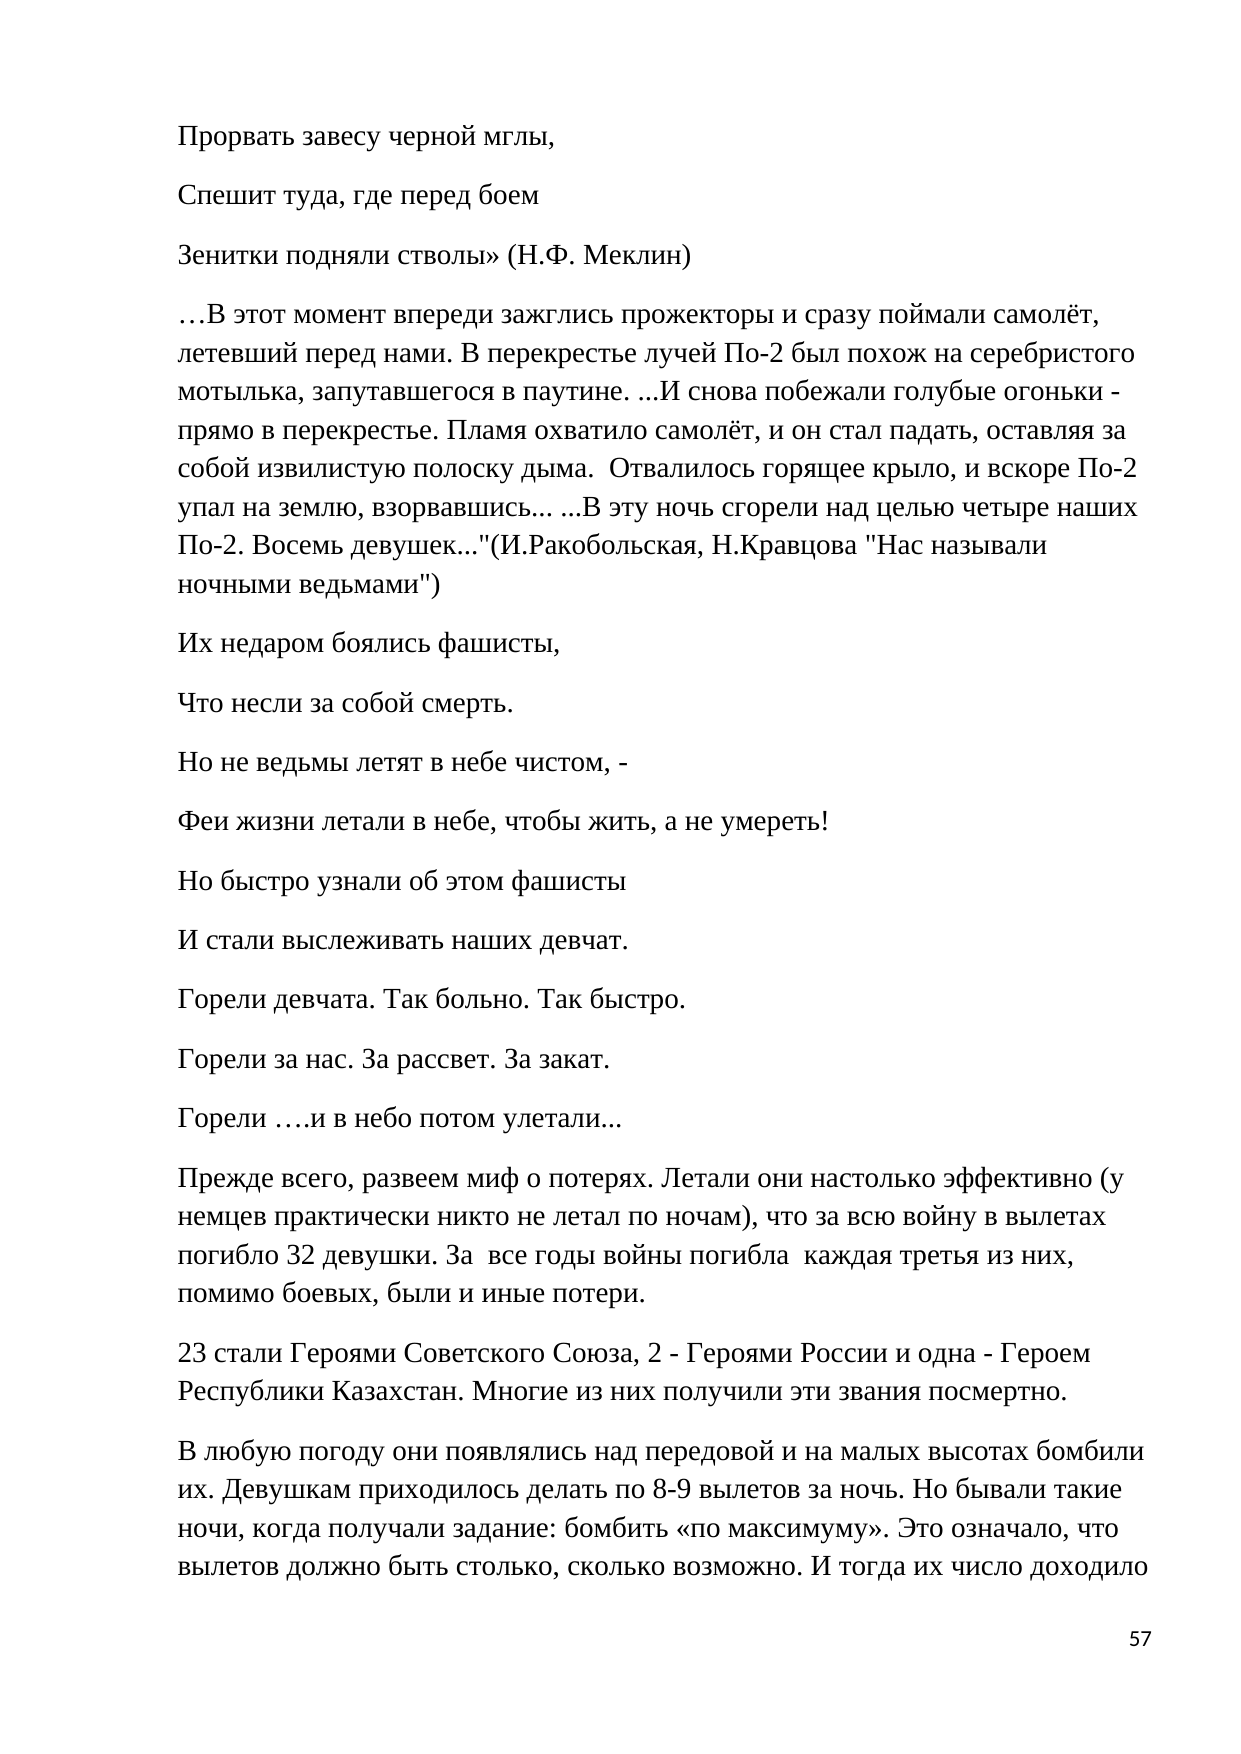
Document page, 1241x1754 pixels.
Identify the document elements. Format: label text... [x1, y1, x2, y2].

text Зенитки подняли стволы» (Н.Ф. Меклин) [177, 237, 1152, 270]
text Прорвать завесу черной мглы, [177, 118, 1152, 152]
text Горели ….и в небо потом улетали... [177, 1100, 1152, 1134]
text Их недаром боялись фашисты, [177, 625, 1152, 659]
text …В этот момент впереди зажглись прожекторы и сразу поймали самолёт, летевший перед нами. В перекрестье лучей По-2 был похож на серебристого мотылька, запутавшегося в паутине. ...И снова побежали голубые огоньки - прямо в перекрестье. Пламя охватило самолёт, и он стал падать, оставляя за собой извилистую полоску дыма. Отвалилось горящее крыло, и вскоре По-2 упал на землю, взорвавшись... ...В эту ночь сгорели над целью четыре наших По-2. Восемь девушек..."(И.Ракобольская, Н.Кравцова "Нас называли ночными ведьмами") [177, 296, 1152, 599]
text Что несли за собой смерть. [177, 685, 1152, 718]
text Прежде всего, развеем миф о потерях. Летали они настолько эффективно (у немцев практически никто не летал по ночам), что за всю войну в вылетах погибло 32 девушки. За все годы войны погибла каждая третья из них, помимо боевых, были и иные потери. [177, 1160, 1152, 1309]
text Но не ведьмы летят в небе чистом, - [177, 744, 1152, 778]
text И стали выслеживать наших девчат. [177, 922, 1152, 956]
text Феи жизни летали в небе, чтобы жить, а не умереть! [177, 803, 1152, 837]
text Горели девчата. Так больно. Так быстро. [177, 982, 1152, 1015]
text Горели за нас. За рассвет. За закат. [177, 1041, 1152, 1074]
text 23 стали Героями Советского Союза, 2 - Героями России и одна - Героем Республики Казахстан. Многие из них получили эти звания посмертно. [177, 1335, 1152, 1407]
text Спешит туда, где перед боем [177, 177, 1152, 211]
text Но быстро узнали об этом фашисты [177, 863, 1152, 896]
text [177, 1433, 1152, 1582]
